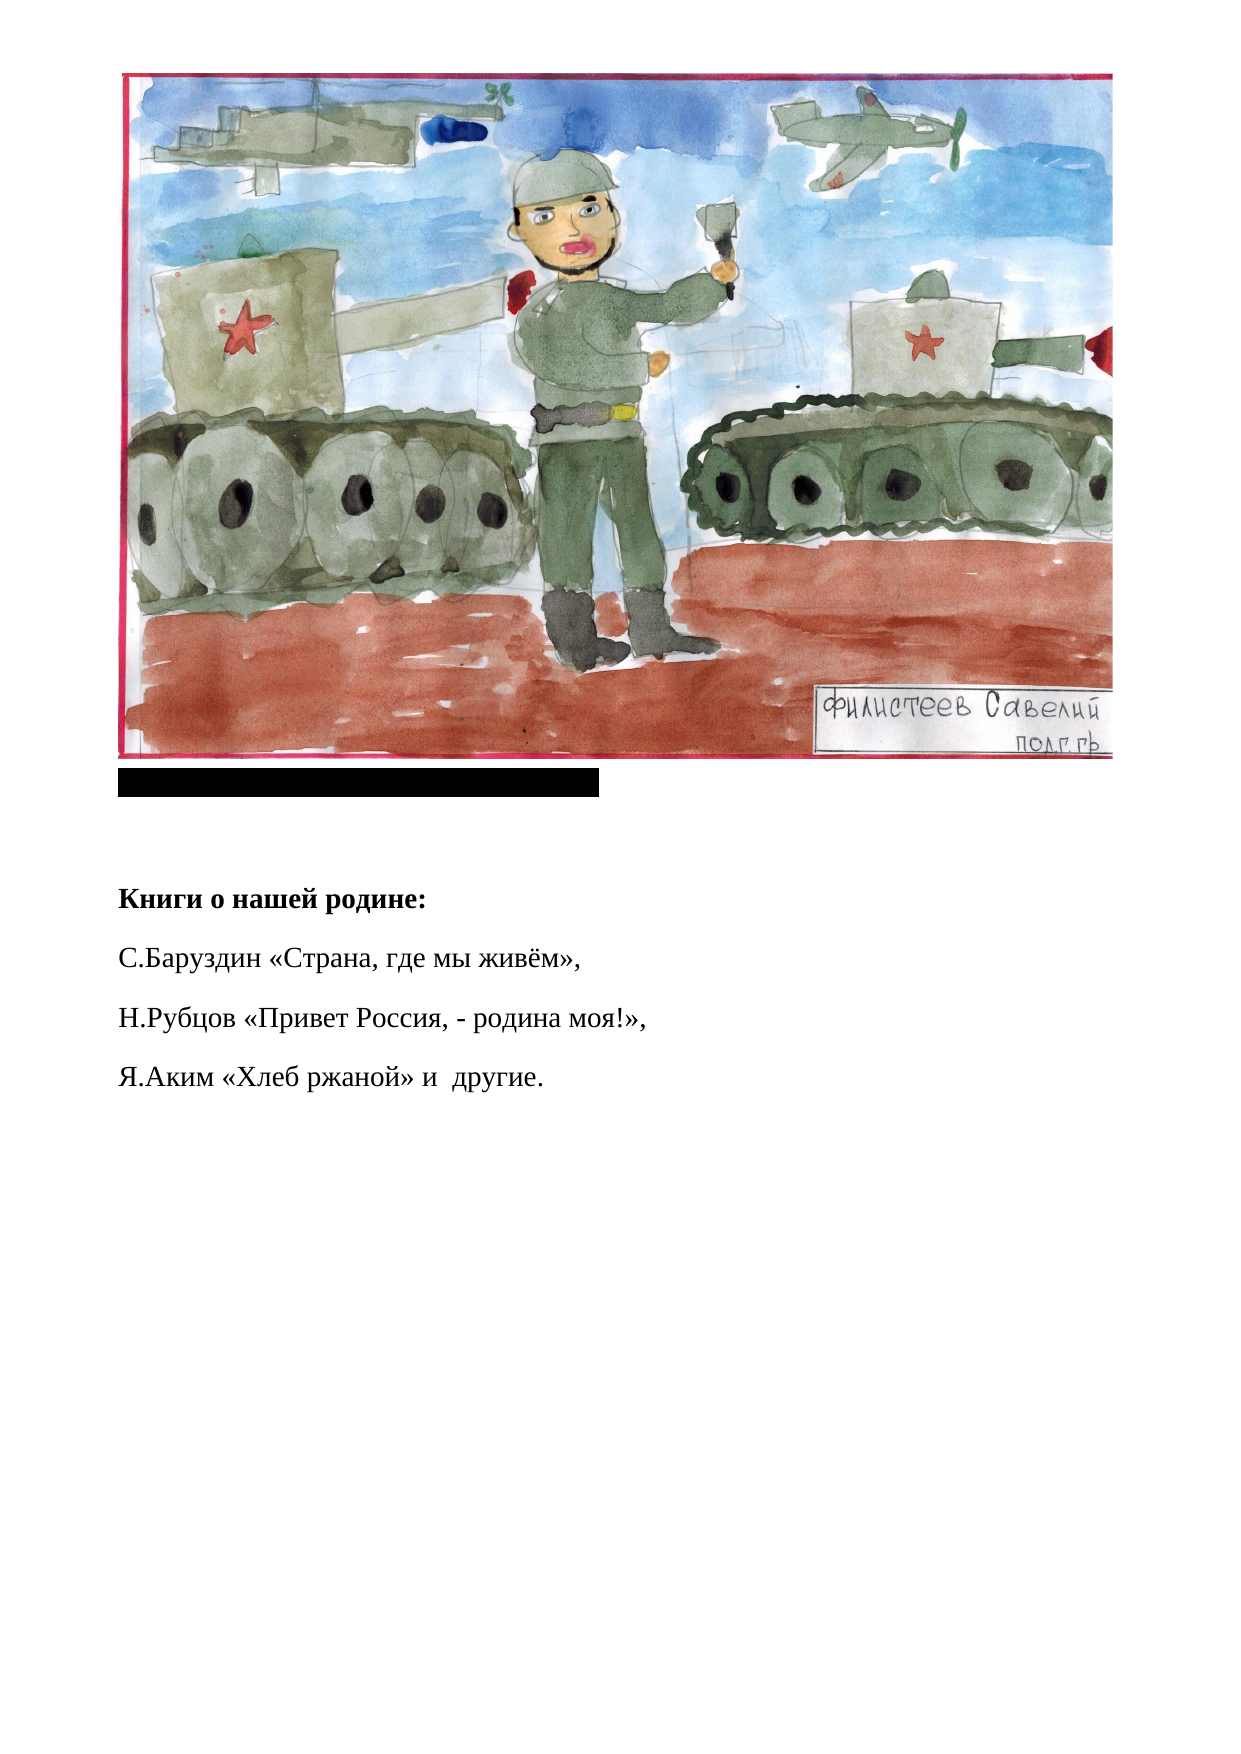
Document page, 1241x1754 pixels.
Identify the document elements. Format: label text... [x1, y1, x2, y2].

picture [118, 73, 1113, 759]
text Книги о нашей родине: [118, 881, 1181, 915]
text С.Баруздин «Страна, где мы живём», [118, 941, 1181, 974]
text Я.Аким «Хлеб ржаной» и другие. [118, 1059, 1181, 1093]
text Н.Рубцов «Привет Россия, - родина моя!», [118, 1000, 1181, 1033]
